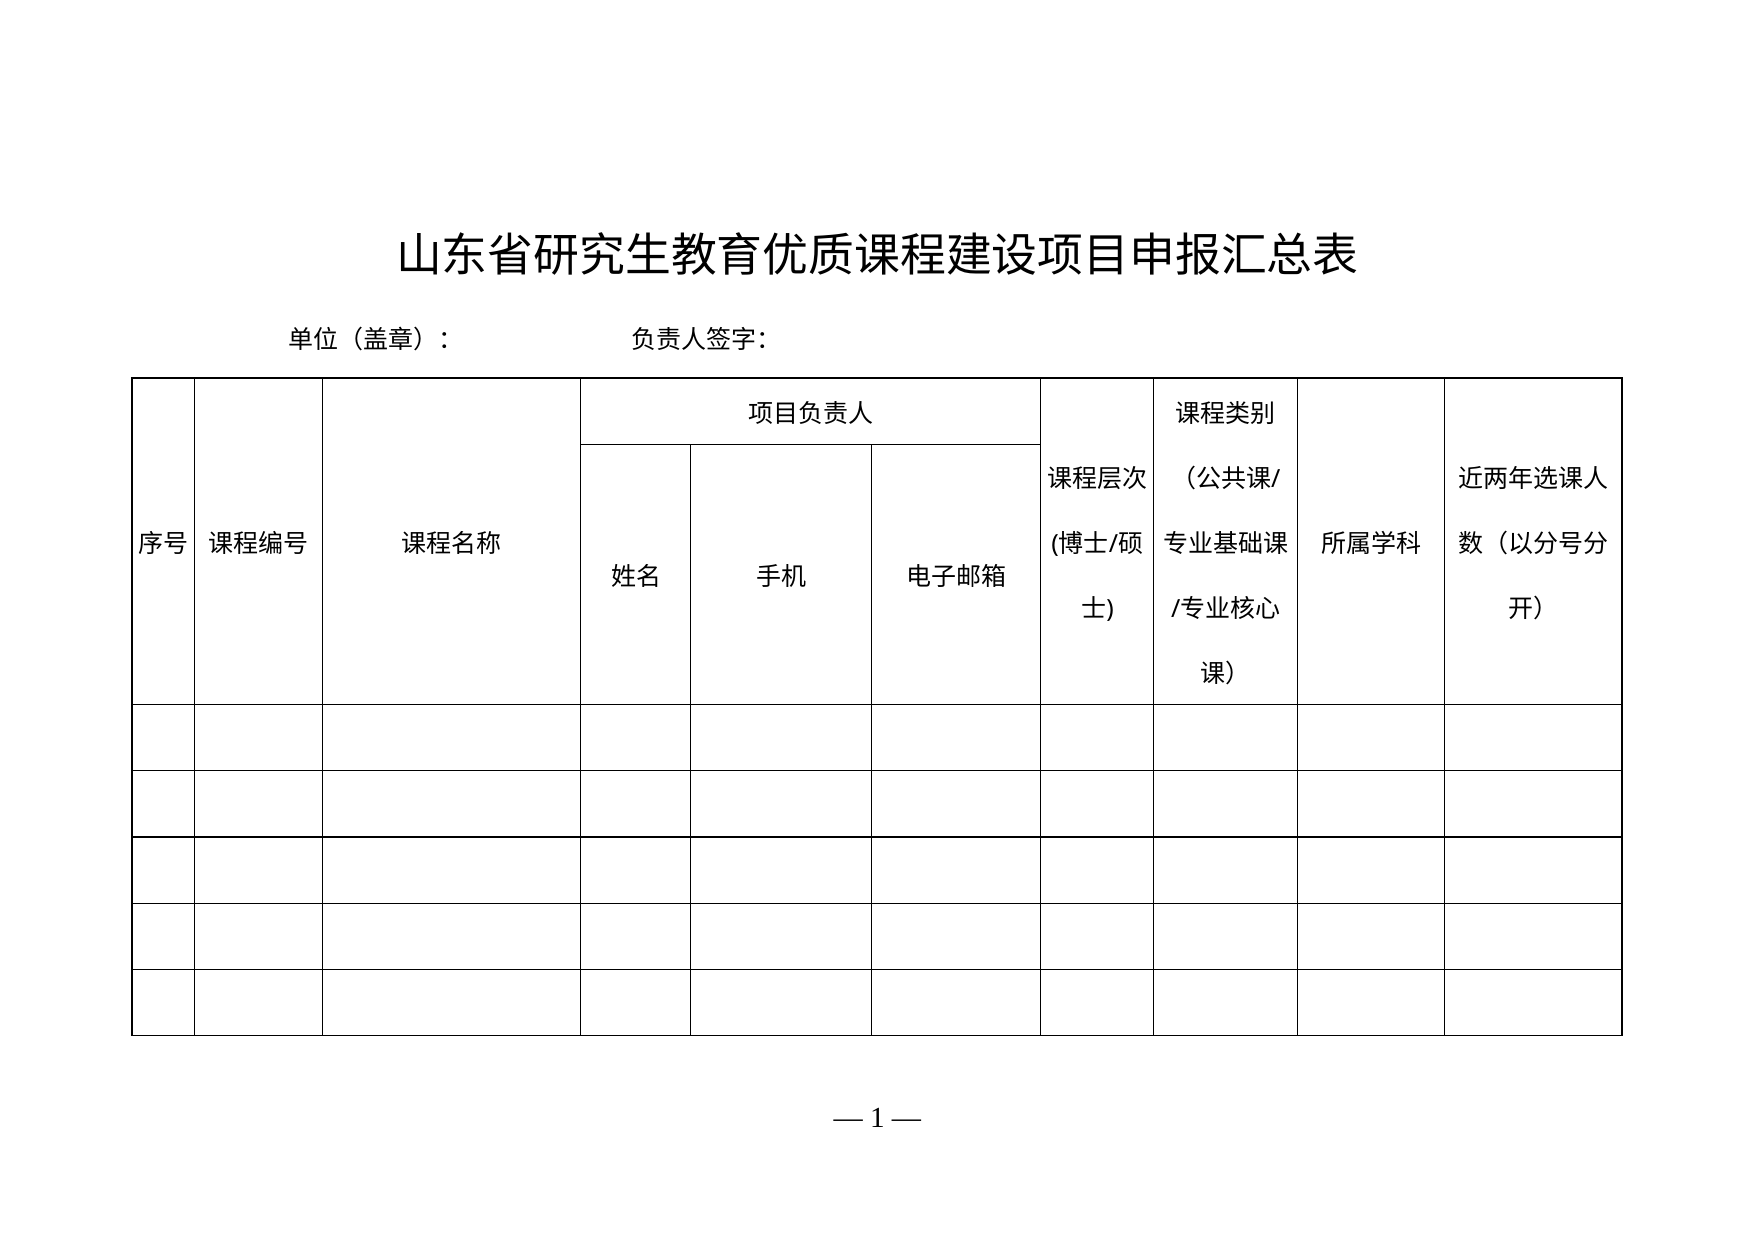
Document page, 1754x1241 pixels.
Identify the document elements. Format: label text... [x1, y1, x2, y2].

table_cell [581, 705, 690, 770]
table_cell [1298, 771, 1444, 836]
table_cell 电子邮箱 [872, 445, 1040, 704]
table_cell [581, 838, 690, 902]
table_cell [1154, 705, 1297, 770]
table_cell [581, 970, 690, 1034]
table_cell [1298, 904, 1444, 968]
table_cell [872, 838, 1040, 902]
table_header 项目负责人 [581, 379, 1040, 444]
table_header 序号 [133, 379, 194, 704]
text 单位（盖章）： 负责人签字： [201, 298, 1553, 361]
table_cell [1154, 970, 1297, 1034]
table_cell [581, 904, 690, 968]
table_cell [1041, 904, 1153, 968]
table_cell [1445, 970, 1621, 1034]
table_cell [323, 838, 580, 902]
table_cell [1041, 970, 1153, 1034]
table_cell [195, 838, 322, 902]
table_cell [323, 904, 580, 968]
table_cell [691, 970, 871, 1034]
table_cell [691, 705, 871, 770]
table_cell [1154, 904, 1297, 968]
table_cell [872, 904, 1040, 968]
table_cell [1445, 904, 1621, 968]
table_cell [581, 771, 690, 836]
table_cell [1298, 970, 1444, 1034]
table_cell [1041, 771, 1153, 836]
table_header 课程编号 [195, 379, 322, 704]
table_cell [133, 838, 194, 902]
table_cell [195, 771, 322, 836]
table_cell [133, 705, 194, 770]
table_cell [691, 838, 871, 902]
table_cell [195, 705, 322, 770]
table_cell [1041, 705, 1153, 770]
table_cell [1298, 705, 1444, 770]
table_cell [323, 705, 580, 770]
table_cell [195, 904, 322, 968]
table_cell [872, 970, 1040, 1034]
table_cell [195, 970, 322, 1034]
table_header 近两年选课人数（以分号分开） [1445, 379, 1621, 704]
text 山东省研究生教育优质课程建设项目申报汇总表 [201, 230, 1553, 282]
table_cell [133, 970, 194, 1034]
table_cell [133, 771, 194, 836]
table_cell [872, 771, 1040, 836]
table_cell 姓名 [581, 445, 690, 704]
table_cell [1041, 838, 1153, 902]
table_header 课程名称 [323, 379, 580, 704]
table_cell [691, 771, 871, 836]
table_cell [133, 904, 194, 968]
table_header 课程类别（公共课/专业基础课/专业核心课） [1154, 379, 1297, 704]
table_cell [1445, 705, 1621, 770]
table_cell [872, 705, 1040, 770]
table_cell 手机 [691, 445, 871, 704]
table_cell [323, 771, 580, 836]
table_cell [1154, 771, 1297, 836]
table_cell [1154, 838, 1297, 902]
table_cell [1445, 838, 1621, 902]
table_header 课程层次(博士/硕士) [1041, 379, 1153, 704]
table_header 所属学科 [1298, 379, 1444, 704]
table_cell [323, 970, 580, 1034]
table_cell [691, 904, 871, 968]
table_cell [1298, 838, 1444, 902]
table_cell [1445, 771, 1621, 836]
